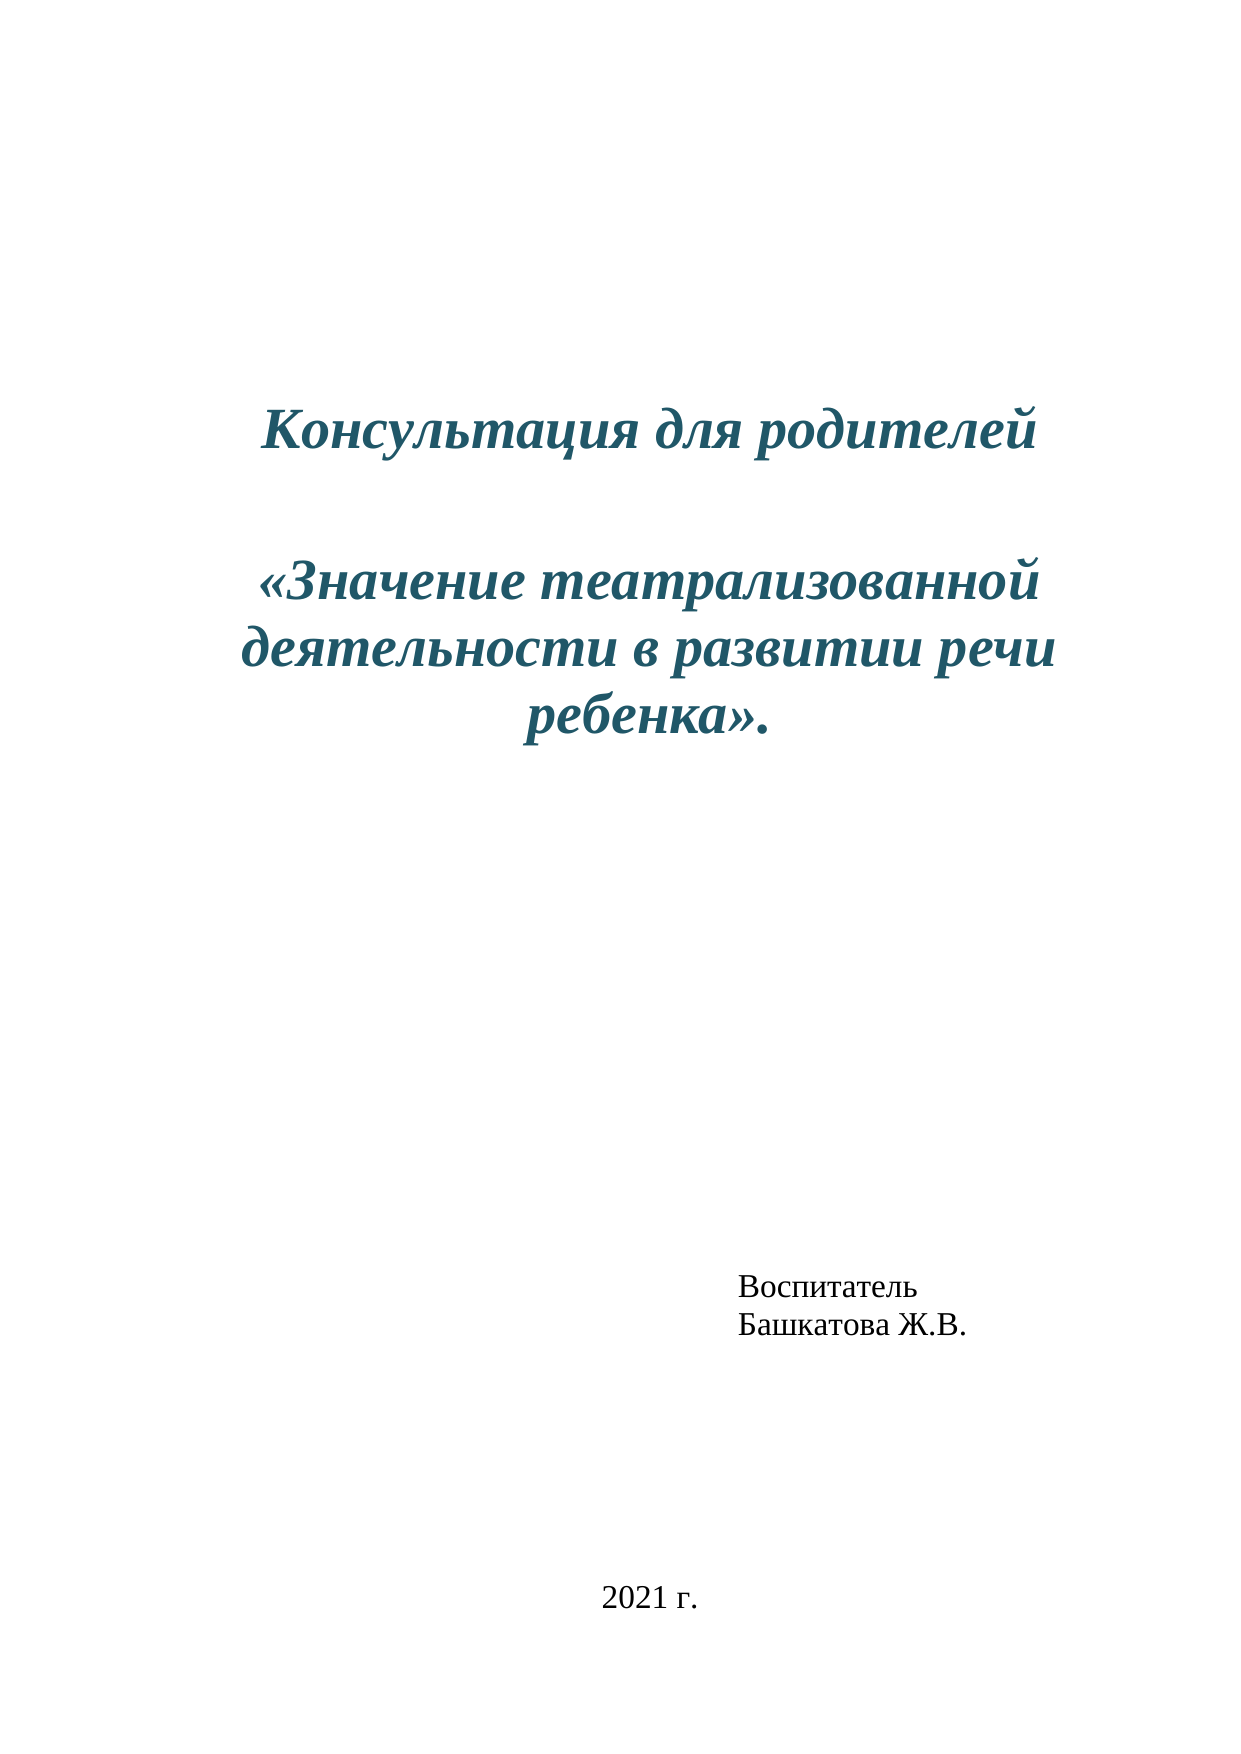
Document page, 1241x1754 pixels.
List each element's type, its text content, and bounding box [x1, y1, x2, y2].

subtitle Консультация для родителей [172, 394, 1126, 461]
text 2021 г. [260, 1577, 1040, 1616]
text Воспитатель [738, 1266, 1145, 1304]
subtitle «Значение театрализованной деятельности в развитии речи ребенка». [172, 545, 1126, 746]
text Башкатова Ж.В. [738, 1304, 1145, 1342]
